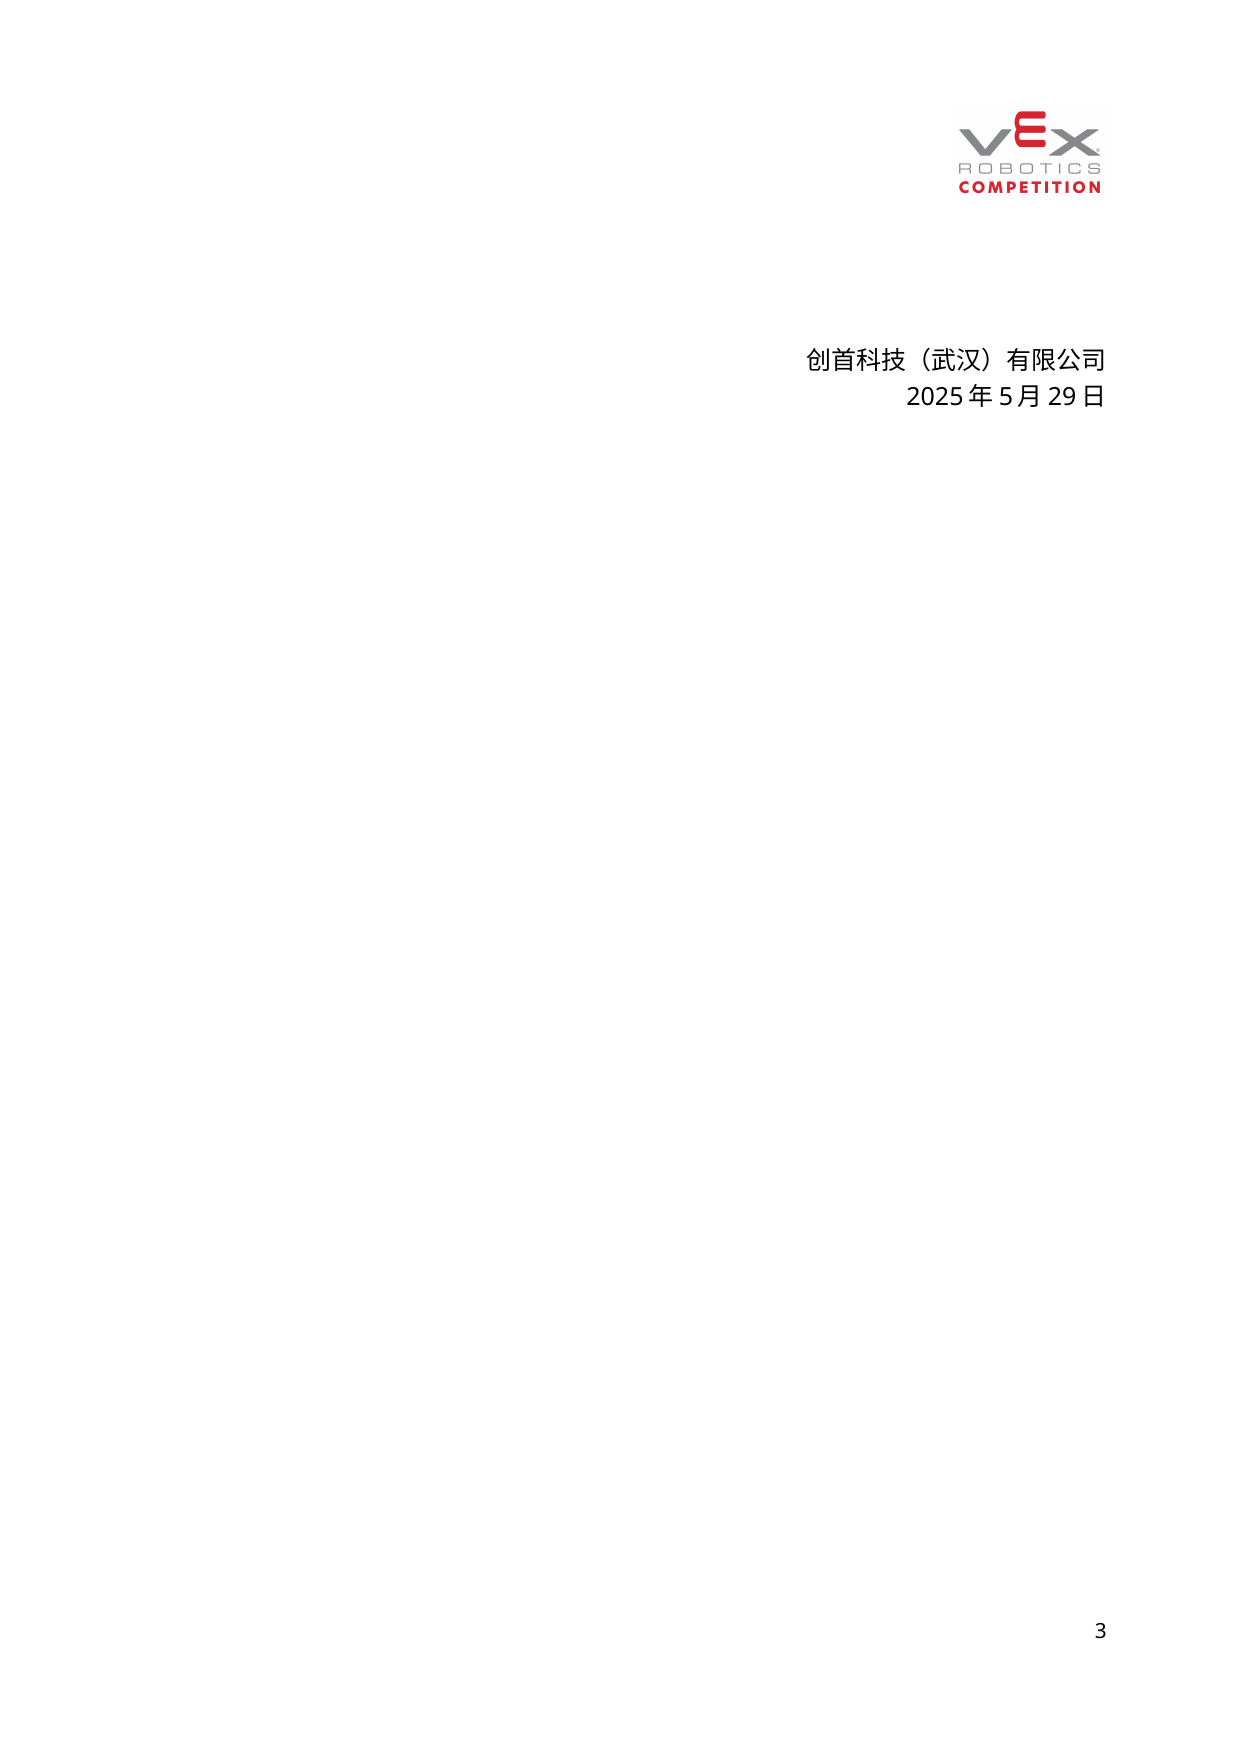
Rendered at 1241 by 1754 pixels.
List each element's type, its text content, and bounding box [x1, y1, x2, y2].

text 创首科技（武汉）有限公司 [150, 341, 1106, 377]
text 2025年5月29日 [150, 377, 1106, 413]
picture [952, 104, 1107, 200]
